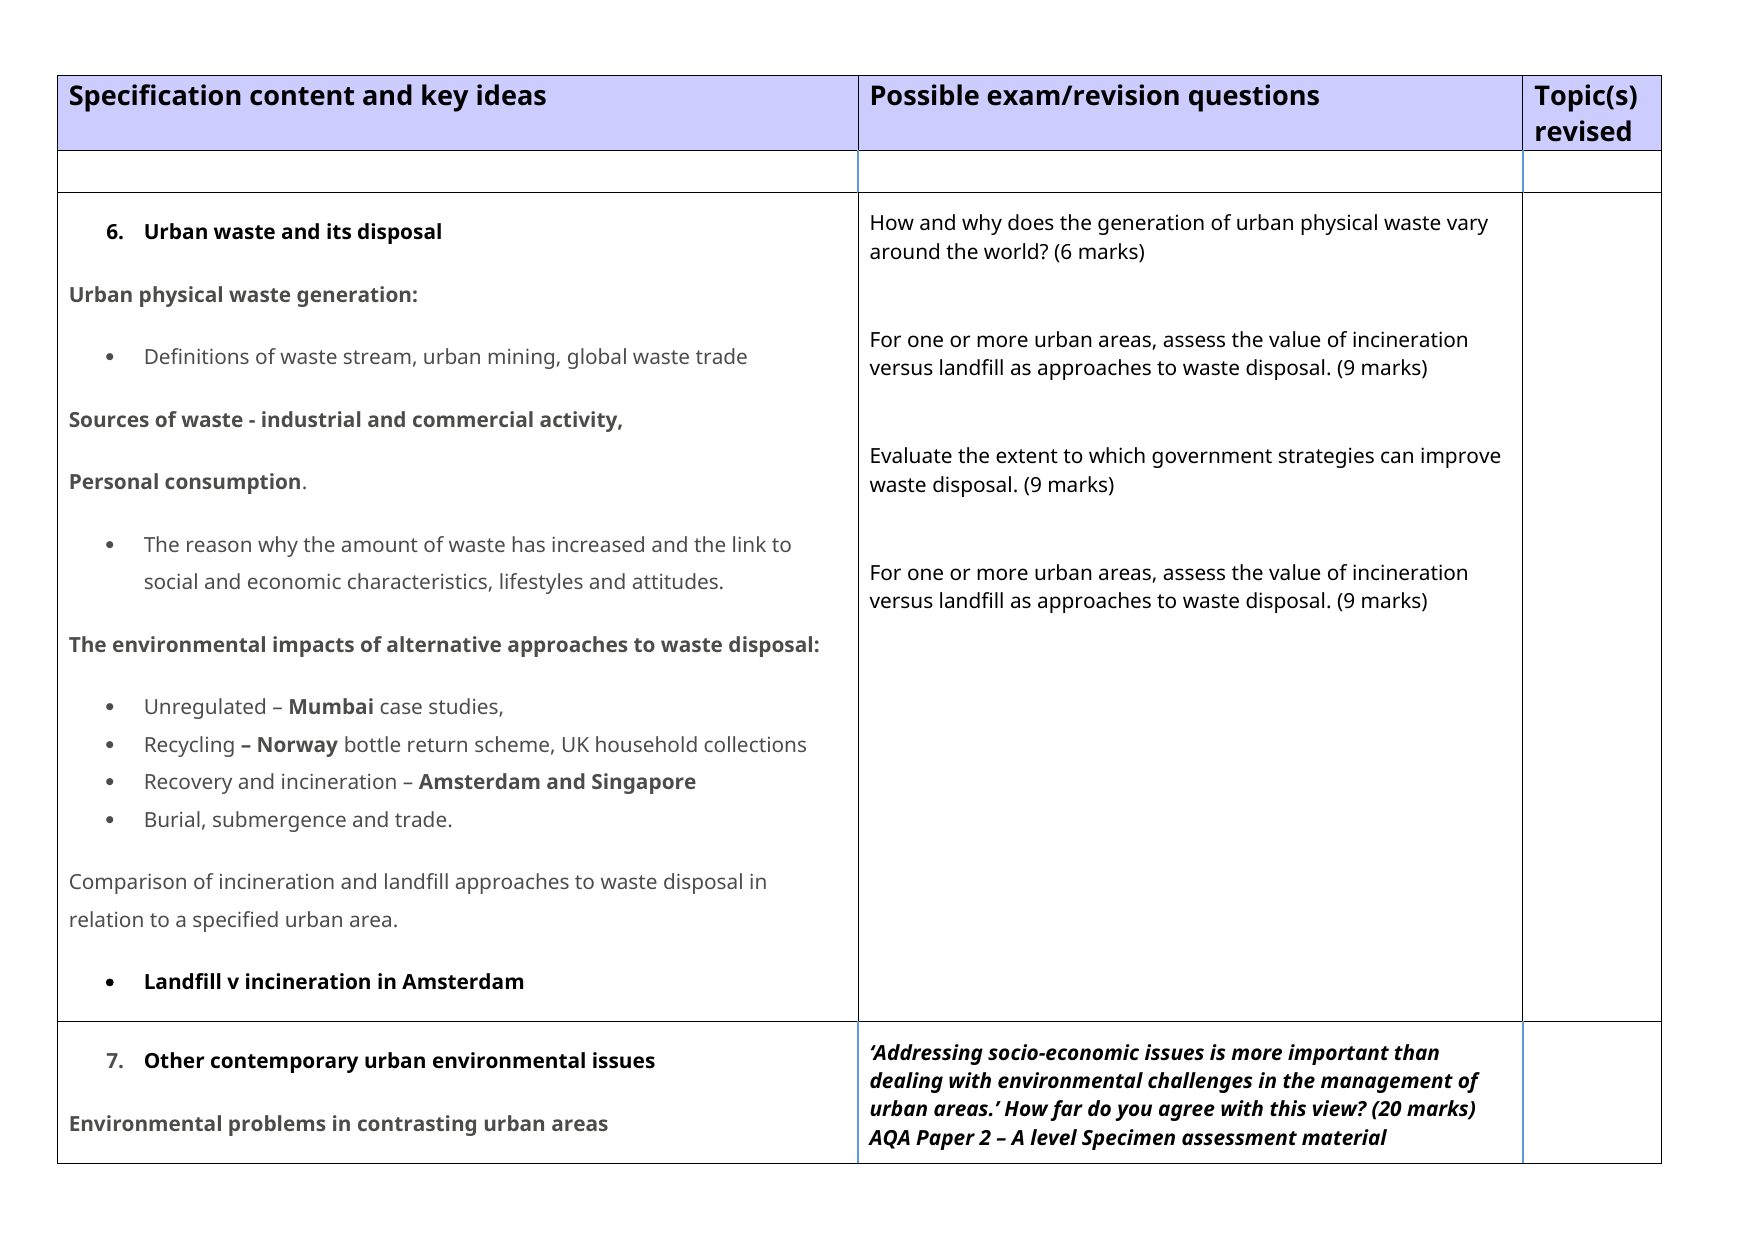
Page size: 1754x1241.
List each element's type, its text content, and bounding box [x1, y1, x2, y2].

table_cell How and why does the generation of urban physical waste vary around the world? (6 marks) For one or more urban areas, assess the value of incineration versus landfill as approaches to waste disposal. (9 marks) Evaluate the extent to which government strategies can improve waste disposal. (9 marks) For one or more urban areas, assess the value of incineration versus landfill as approaches to waste disposal. (9 marks) [859, 193, 1522, 1021]
table_cell [1524, 151, 1661, 192]
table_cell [58, 1022, 857, 1163]
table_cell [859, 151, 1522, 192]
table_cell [859, 1022, 1522, 1163]
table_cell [58, 151, 857, 192]
table_cell [1524, 1022, 1661, 1163]
table_cell Urban waste and its disposal Urban physical waste generation: Definitions of waste stream, urban mining, global waste trade Sources of waste - industrial and commercial activity, Personal consumption. The reason why the amount of waste has increased and the link to social and economic characteristics, lifestyles and attitudes. The environmental impacts of alternative approaches to waste disposal: Unregulated – Mumbai case studies, Recycling – Norway bottle return scheme, UK household collections Recovery and incineration – Amsterdam and Singapore Burial, submergence and trade. Comparison of incineration and landfill approaches to waste disposal in relation to a specified urban area. Landfill v incineration in Amsterdam [58, 193, 858, 1021]
table_header Possible exam/revision questions [859, 76, 1522, 150]
table_header Specification content and key ideas [58, 76, 858, 150]
table_header Topic(s) revised [1523, 76, 1661, 150]
table_cell [1523, 193, 1661, 1021]
